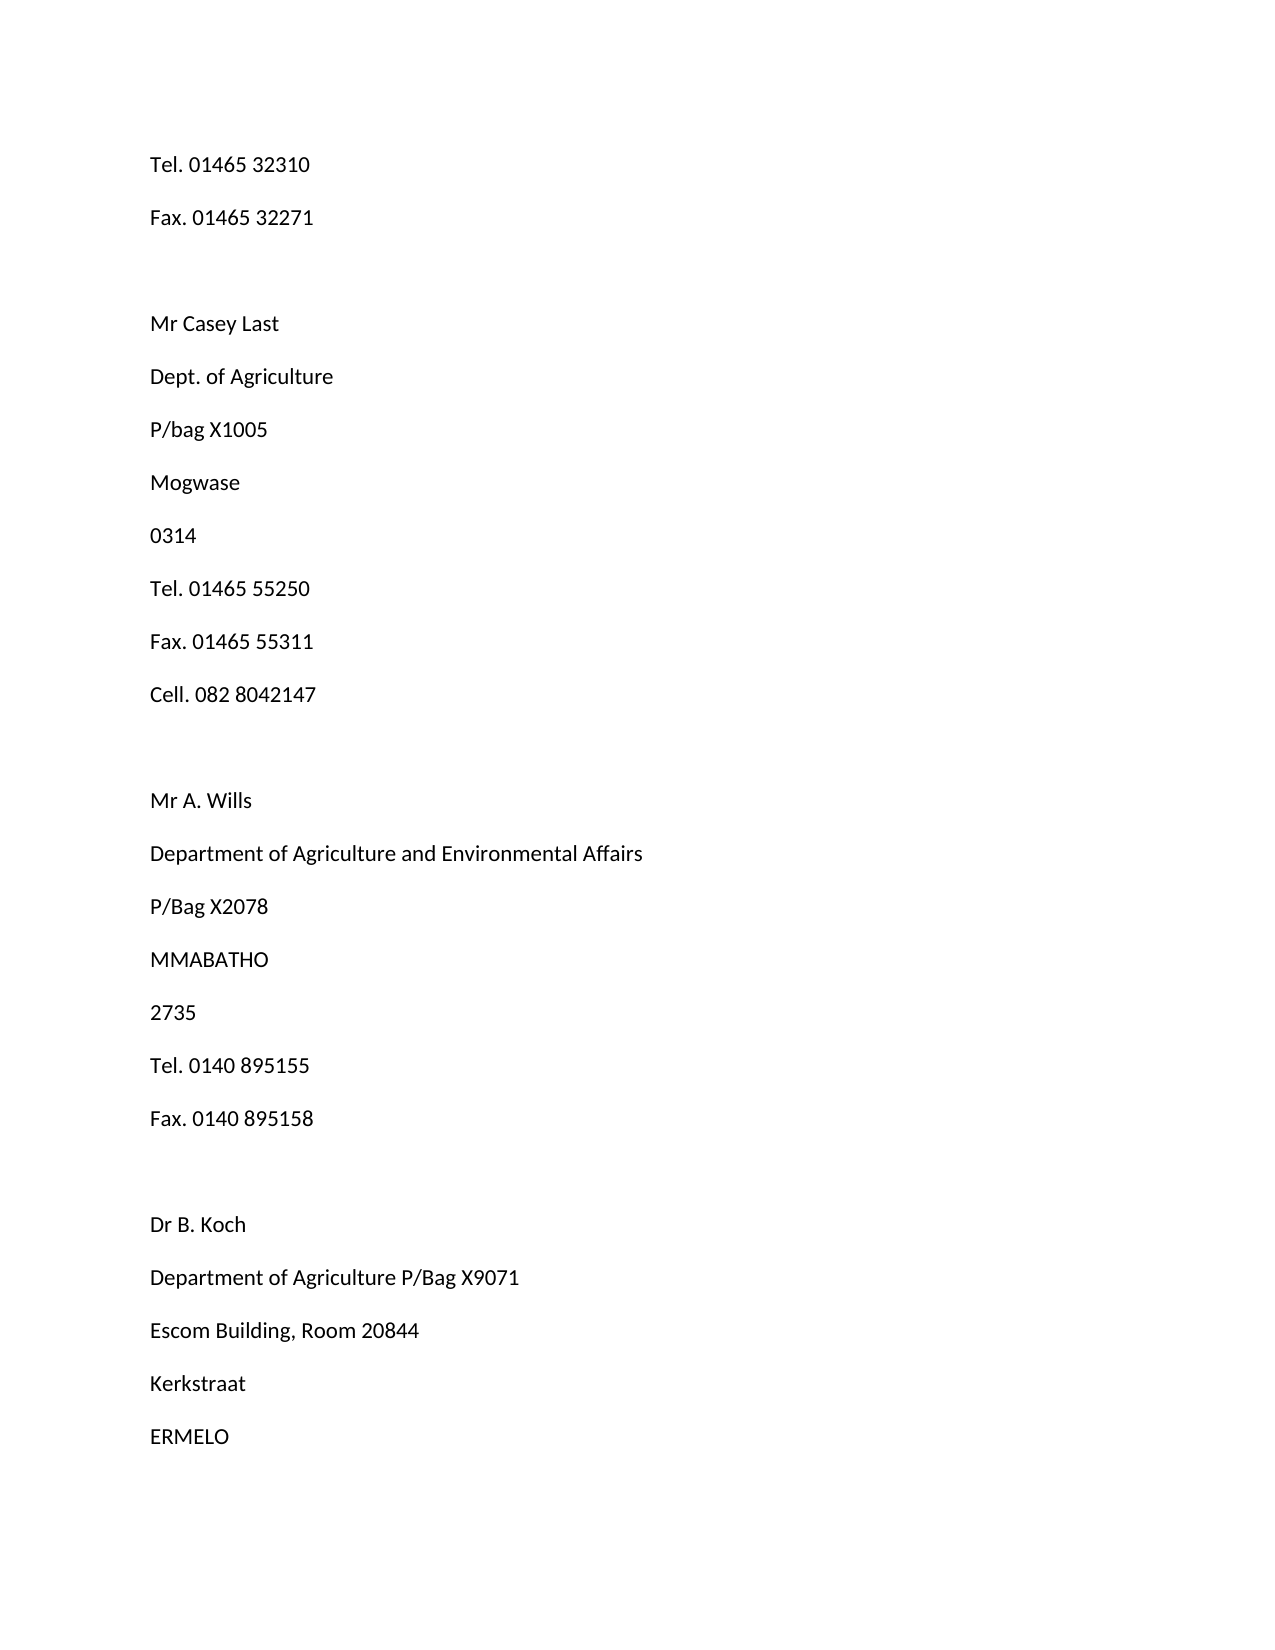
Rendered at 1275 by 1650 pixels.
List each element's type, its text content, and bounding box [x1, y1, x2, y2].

text Fax. 01465 55311 [150, 627, 1125, 655]
text Mogwase [150, 468, 1125, 496]
text Dept. of Agriculture [150, 362, 1125, 390]
text Department of Agriculture and Environmental Affairs [150, 839, 1125, 867]
text 2735 [150, 998, 1125, 1026]
text ERMELO [150, 1422, 1125, 1451]
text P/Bag X2078 [150, 892, 1125, 920]
text Fax. 01465 32271 [150, 203, 1125, 231]
text MMABATHO [150, 945, 1125, 973]
text Mr Casey Last [150, 309, 1125, 337]
text Fax. 0140 895158 [150, 1104, 1125, 1132]
text Escom Building, Room 20844 [150, 1316, 1125, 1344]
text Kerkstraat [150, 1369, 1125, 1397]
text Tel. 01465 32310 [150, 150, 1125, 178]
text 0314 [150, 521, 1125, 549]
text P/bag X1005 [150, 415, 1125, 443]
text Dr B. Koch [150, 1210, 1125, 1238]
text Mr A. Wills [150, 786, 1125, 814]
text Tel. 01465 55250 [150, 574, 1125, 602]
text Department of Agriculture P/Bag X9071 [150, 1263, 1125, 1291]
text Tel. 0140 895155 [150, 1051, 1125, 1079]
text Cell. 082 8042147 [150, 680, 1125, 708]
